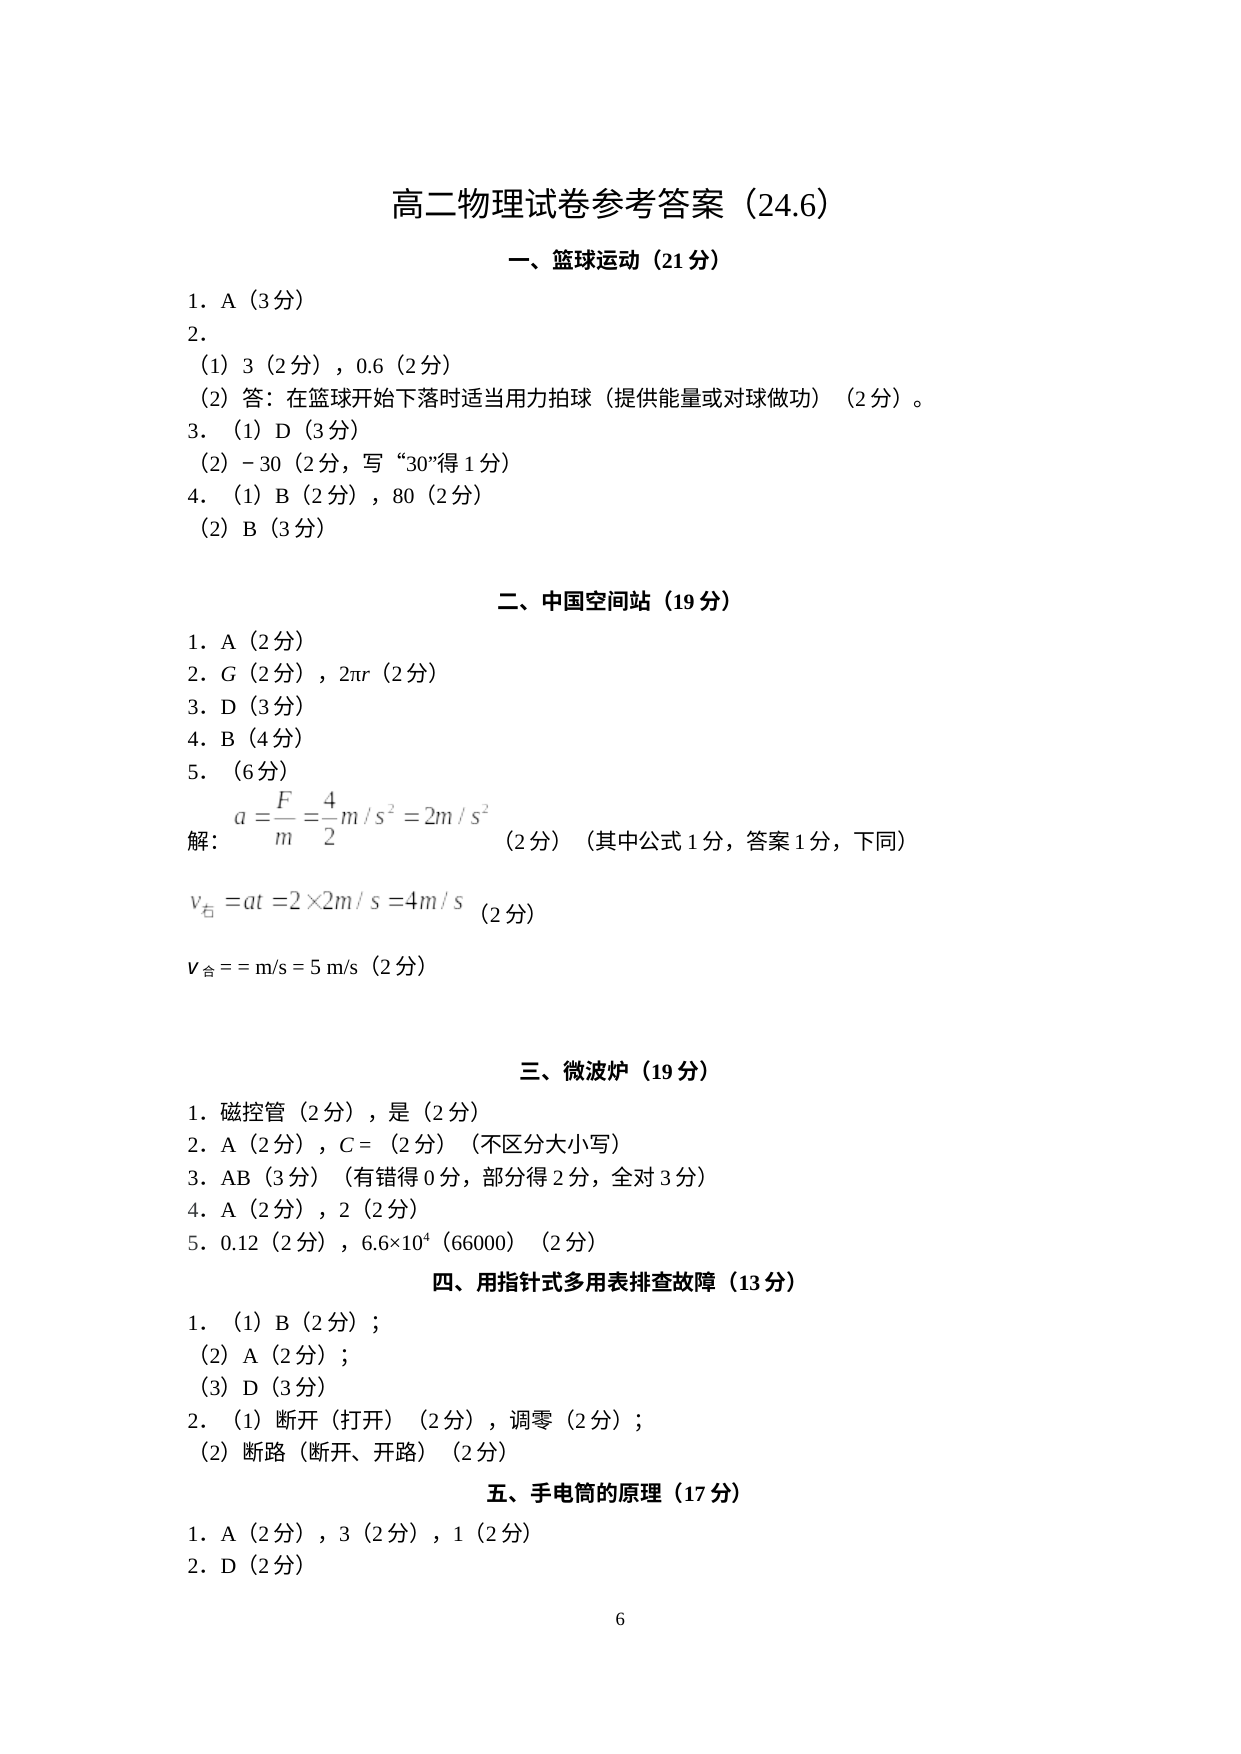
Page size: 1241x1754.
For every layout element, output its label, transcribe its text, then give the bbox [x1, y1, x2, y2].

text （2）B（3分） [187, 510, 1053, 543]
text 1．（1）B（2分）； [187, 1305, 1053, 1337]
text 1．A（2分），3（2分），1（2分） [187, 1515, 1053, 1548]
text 3．（1）D（3分） [187, 413, 1053, 445]
text 2．A（2分），C = （2分）（不区分大小写） [187, 1127, 1053, 1159]
text 3．AB（3分）（有错得0分，部分得2分，全对3分） [187, 1159, 1053, 1192]
text （1）3（2分），0.6（2分） [187, 348, 1053, 380]
text （2）答：在篮球开始下落时适当用力拍球（提供能量或对球做功）（2分）。 [187, 380, 1053, 413]
text 1．A（3分） [187, 283, 1053, 315]
subtitle 四、用指针式多用表排查故障（13分） [187, 1264, 1053, 1297]
text （2）− 30（2分，写“30”得1分） [187, 445, 1053, 478]
text 4．B（4分） [187, 721, 1053, 753]
text 4．A（2分），2（2分） [187, 1192, 1053, 1224]
subtitle 三、微波炉（19分） [187, 1054, 1053, 1086]
subtitle 二、中国空间站（19分） [187, 583, 1053, 616]
text 2．（1）断开（打开）（2分），调零（2分）； [187, 1402, 1053, 1435]
text 2．D（2分） [187, 1548, 1053, 1580]
text 5．（6分） [187, 753, 1053, 786]
text （2）断路（断开、开路）（2分） [187, 1435, 1053, 1467]
text 2．G（2分），2πr（2分） [187, 656, 1053, 688]
text 2． [187, 315, 1053, 348]
subtitle 五、手电筒的原理（17分） [187, 1475, 1053, 1508]
subtitle 一、篮球运动（21分） [187, 243, 1053, 275]
subtitle 高二物理试卷参考答案（24.6） [187, 170, 1053, 235]
text （2）A（2分）； [187, 1337, 1053, 1370]
text 5．0.12（2分），6.6×104（66000）（2分） [187, 1224, 1053, 1257]
text 4．（1）B（2分），80（2分） [187, 478, 1053, 510]
text v合 = = m/s = 5 m/s（2分） [187, 948, 1053, 981]
text （3）D（3分） [187, 1370, 1053, 1402]
text （2分） [187, 883, 1053, 948]
text 解：（2分）（其中公式1分，答案1分，下同） [187, 786, 1053, 883]
text 1．磁控管（2分），是（2分） [187, 1094, 1053, 1127]
text 1．A（2分） [187, 623, 1053, 656]
text 3．D（3分） [187, 688, 1053, 721]
